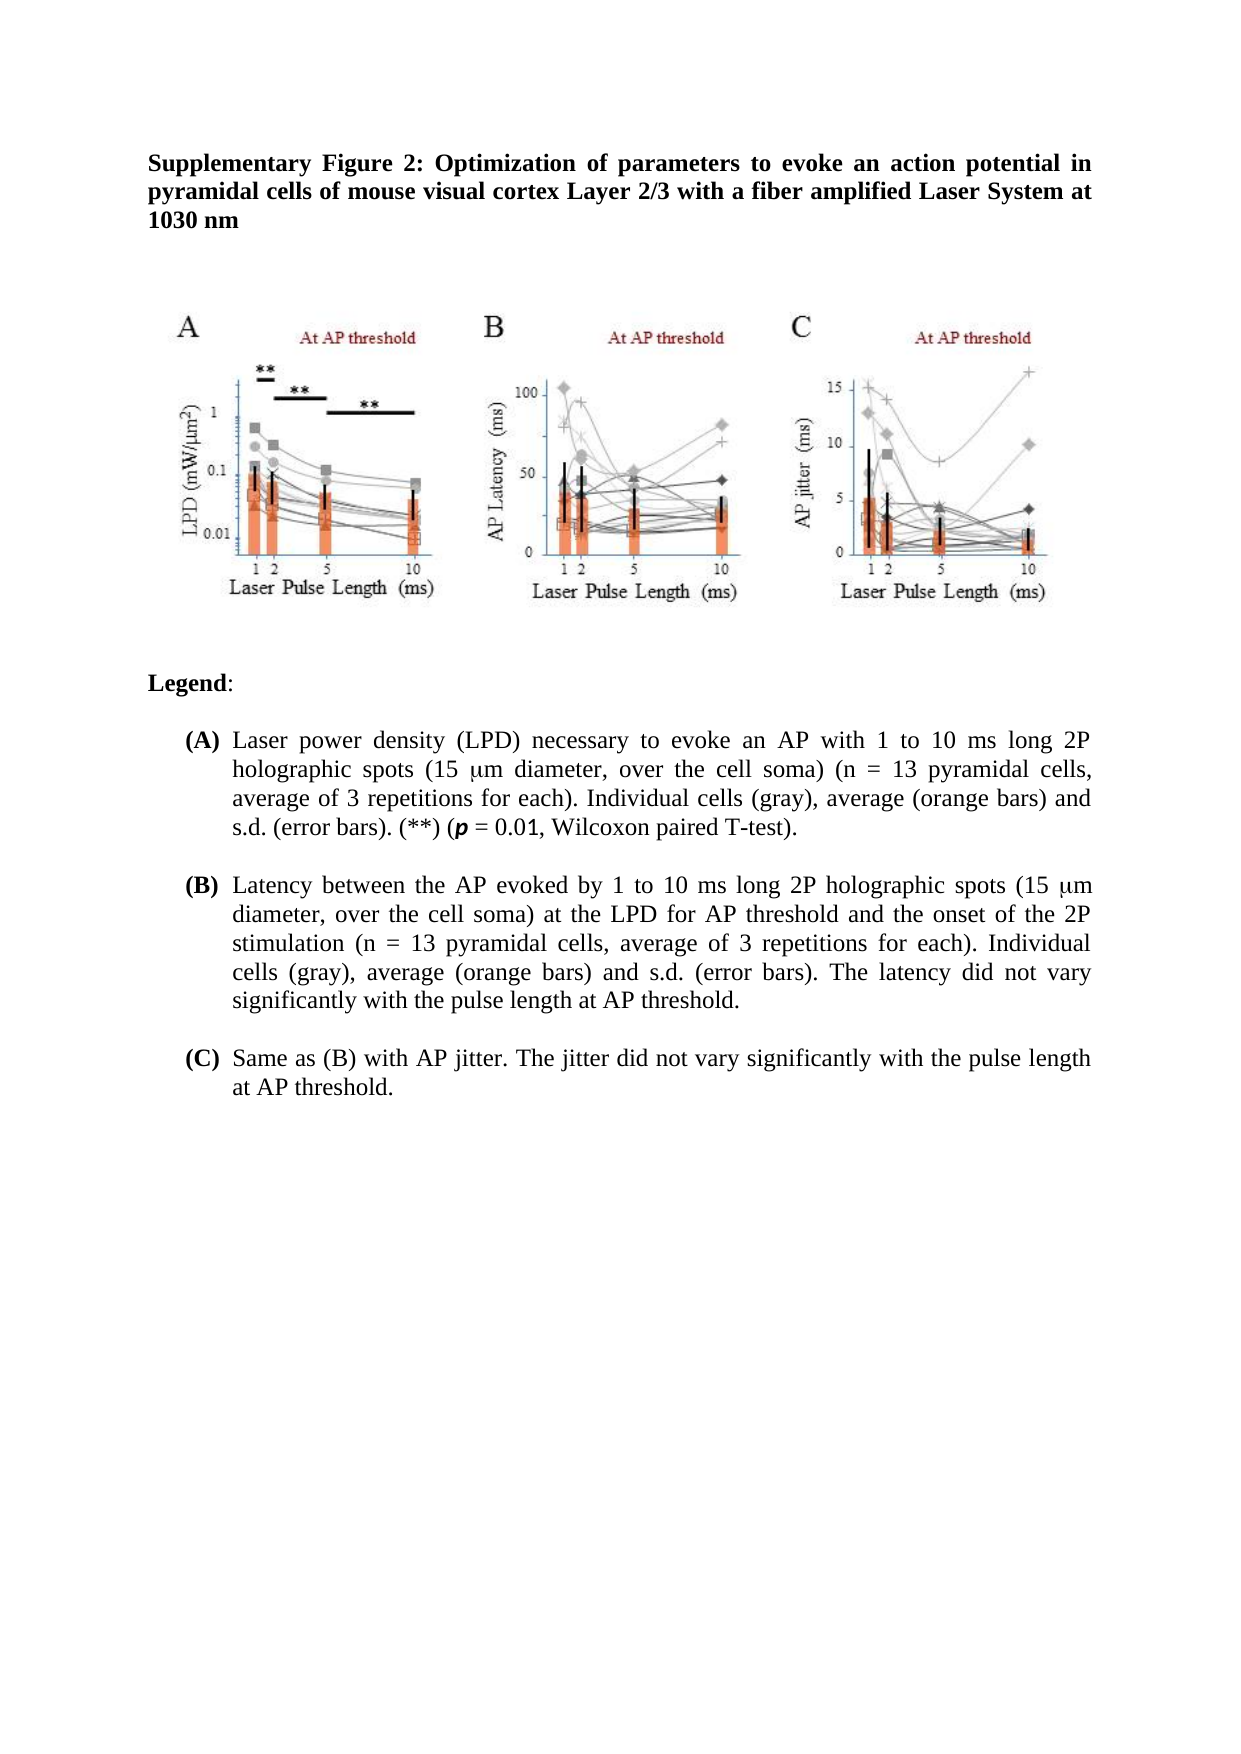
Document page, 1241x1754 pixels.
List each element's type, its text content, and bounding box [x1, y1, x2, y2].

picture [147, 291, 1093, 639]
list Same as (B) with AP jitter. The jitter did not vary significantly with the pulse length at AP threshold. [185, 1043, 1093, 1101]
subtitle Supplementary Figure 2: Optimization of parameters to evoke an action potential in pyramidal cells of mouse visual cortex Layer 2/3 with a fiber amplified Laser System at 1030 nm [148, 148, 1093, 234]
list Latency between the AP evoked by 1 to 10 ms long 2P holographic spots (15 m diameter, over the cell soma) at the LPD for AP threshold and the onset of the 2P stimulation (n = 13 pyramidal cells, average of 3 repetitions for each). Individual cells (gray), average (orange bars) and s.d. (error bars). The latency did not vary significantly with the pulse length at AP threshold. [185, 871, 1093, 1014]
list Laser power density (LPD) necessary to evoke an AP with 1 to 10 ms long 2P holographic spots (15 m diameter, over the cell soma) (n = 13 pyramidal cells, average of 3 repetitions for each). Individual cells (gray), average (orange bars) and s.d. (error bars). (**) (p = 0.01, Wilcoxon paired T-test). [185, 725, 1093, 842]
text Legend: [148, 668, 1093, 696]
